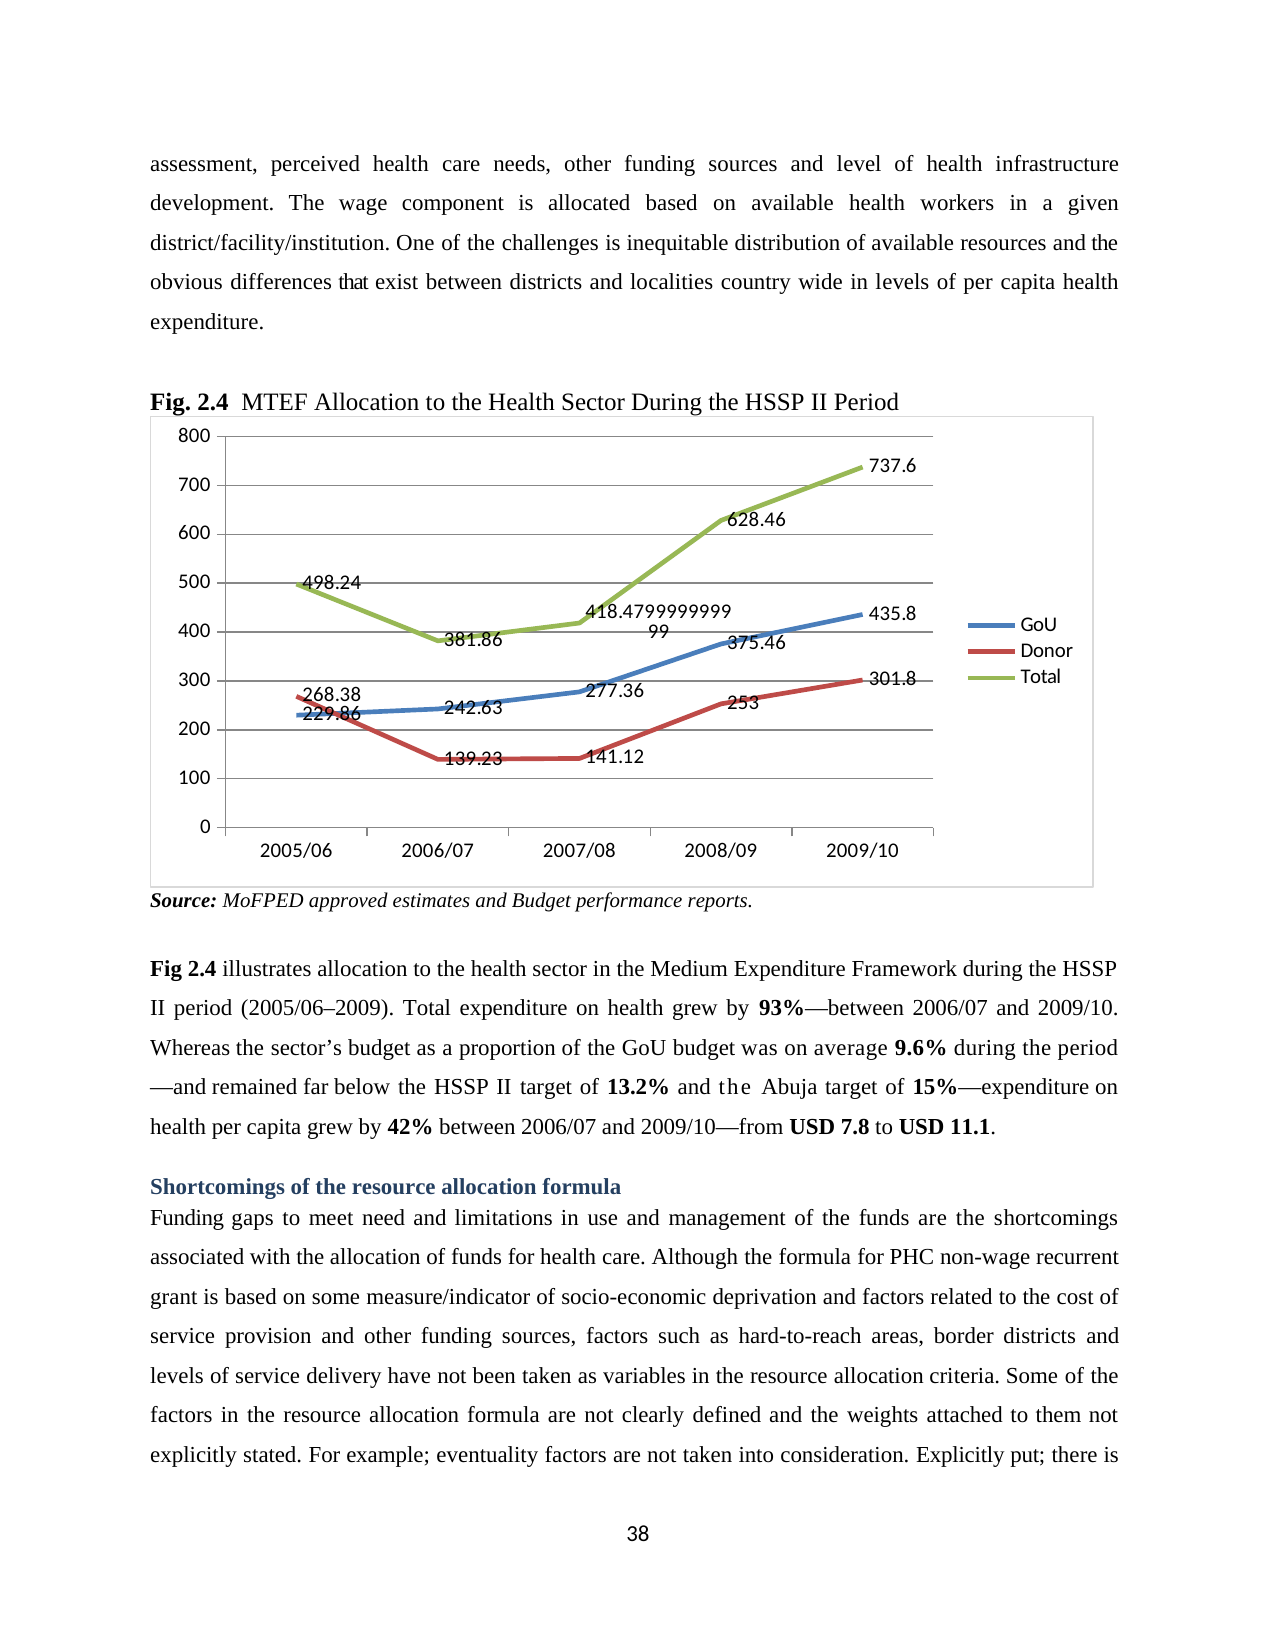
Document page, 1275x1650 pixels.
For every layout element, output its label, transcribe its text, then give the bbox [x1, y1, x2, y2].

text Fig 2.4 illustrates allocation to the health sector in the Medium Expenditure Framework during the HSSP II period (2005/06–2009). Total expenditure on health grew by 93%—between 2006/07 and 2009/10. Whereas the sector’s budget as a proportion of the GoU budget was on average 9.6% during the period—and remained far below the HSSP II target of 13.2% and the Abuja target of 15%—expenditure on health per capita grew by 42% between 2006/07 and 2009/10—from USD 7.8 to USD 11.1. [150, 955, 1119, 1139]
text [150, 150, 1119, 334]
text Source: MoFPED approved estimates and Budget performance reports. [150, 888, 1125, 912]
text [150, 1204, 1119, 1467]
subtitle Shortcomings of the resource allocation formula [150, 1173, 1125, 1199]
text Fig. 2.4 MTEF Allocation to the Health Sector During the HSSP II Period [150, 387, 1125, 416]
